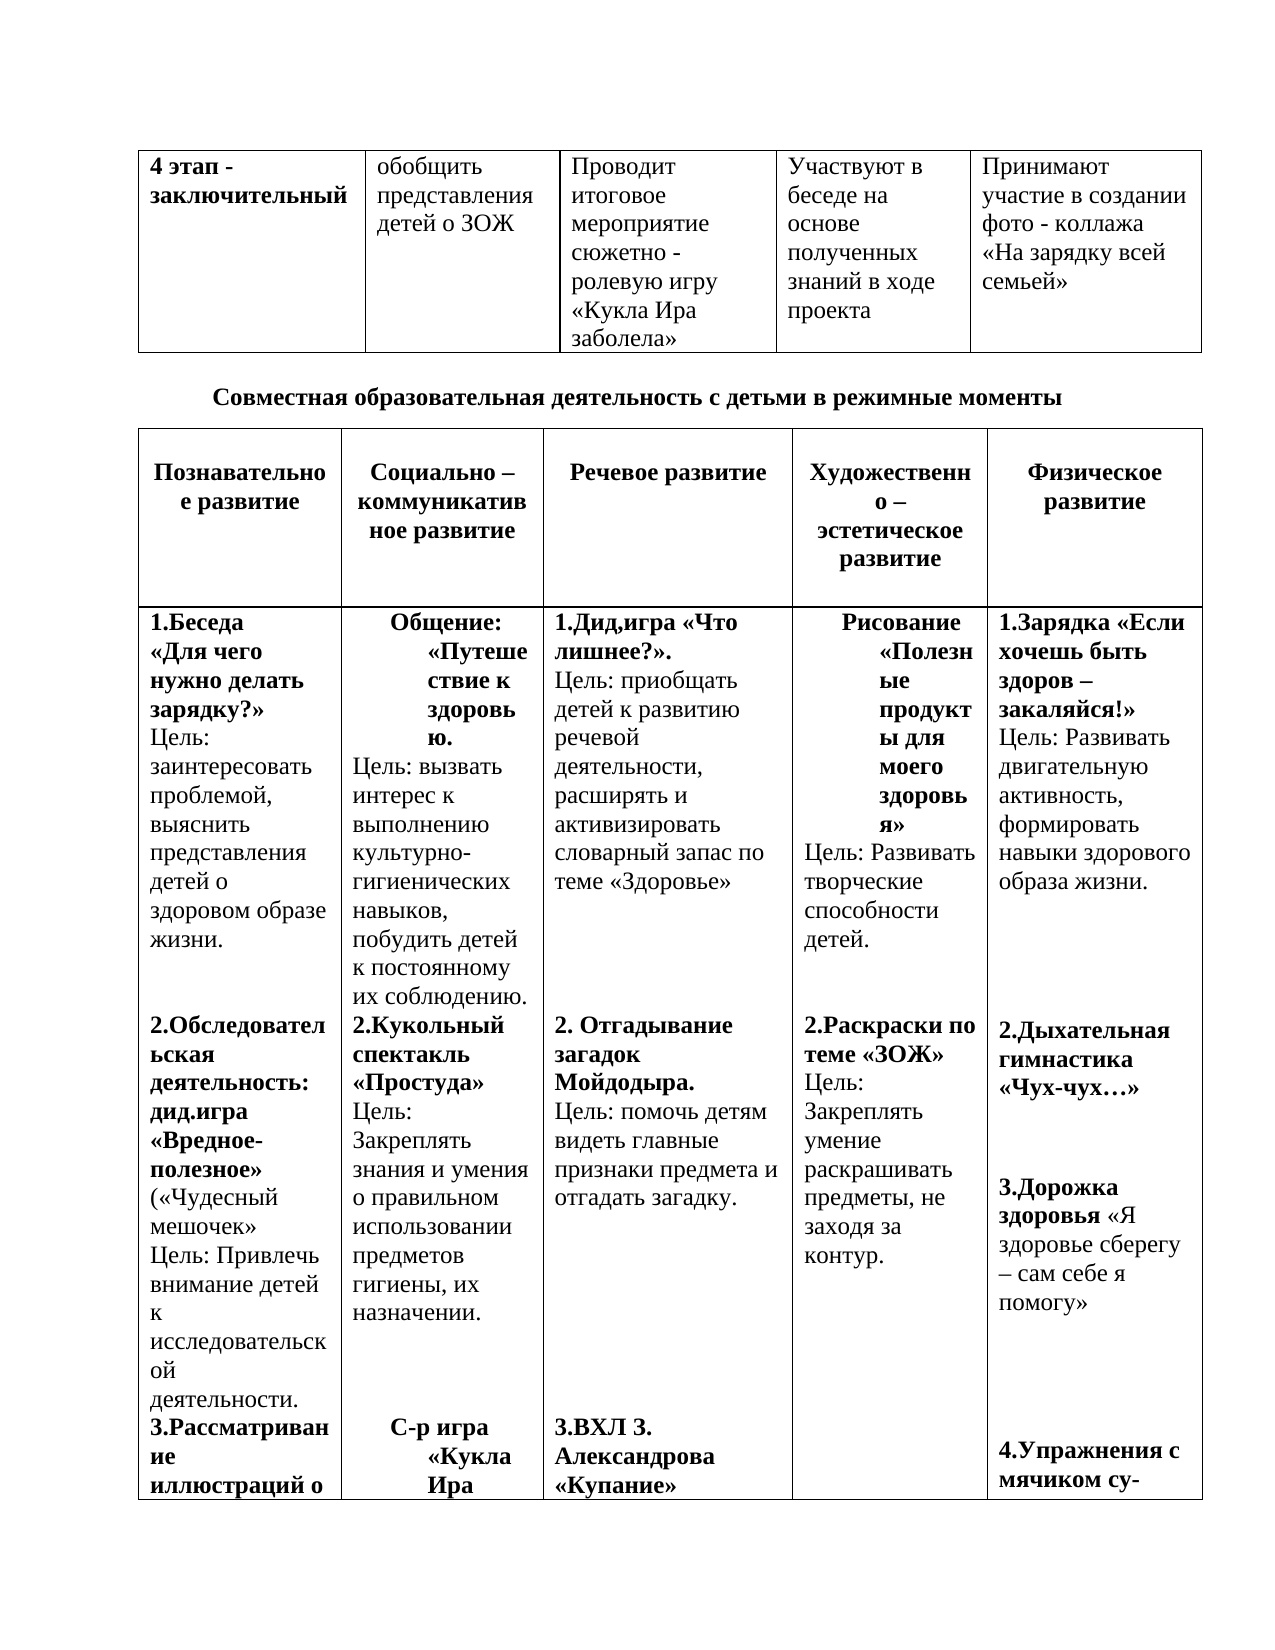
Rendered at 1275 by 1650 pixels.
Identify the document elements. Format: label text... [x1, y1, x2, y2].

table_cell 4 этап - заключительный [139, 151, 365, 352]
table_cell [544, 608, 792, 1499]
table_header Социально – коммуникативное развитие [342, 429, 543, 606]
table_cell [793, 608, 987, 1499]
table_cell Участвуют в беседе на основе полученных знаний в ходе проекта [777, 151, 970, 352]
table_cell Проводит итоговое мероприятие сюжетно -ролевую игру «Кукла Ира заболела» [561, 151, 776, 352]
table_cell обобщить представления детей о ЗОЖ [366, 151, 559, 352]
table_header Познавательное развитие [139, 429, 341, 606]
text Совместная образовательная деятельность с детьми в режимные моменты [150, 382, 1125, 411]
table_header Художественно – эстетическое развитие [793, 429, 987, 606]
table_header Физическое развитие [988, 429, 1202, 606]
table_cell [139, 608, 341, 1499]
table_header Речевое развитие [544, 429, 792, 606]
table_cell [988, 608, 1202, 1499]
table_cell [342, 608, 543, 1499]
table_cell Принимают участие в создании фото - коллажа «На зарядку всей семьей» [971, 151, 1201, 352]
